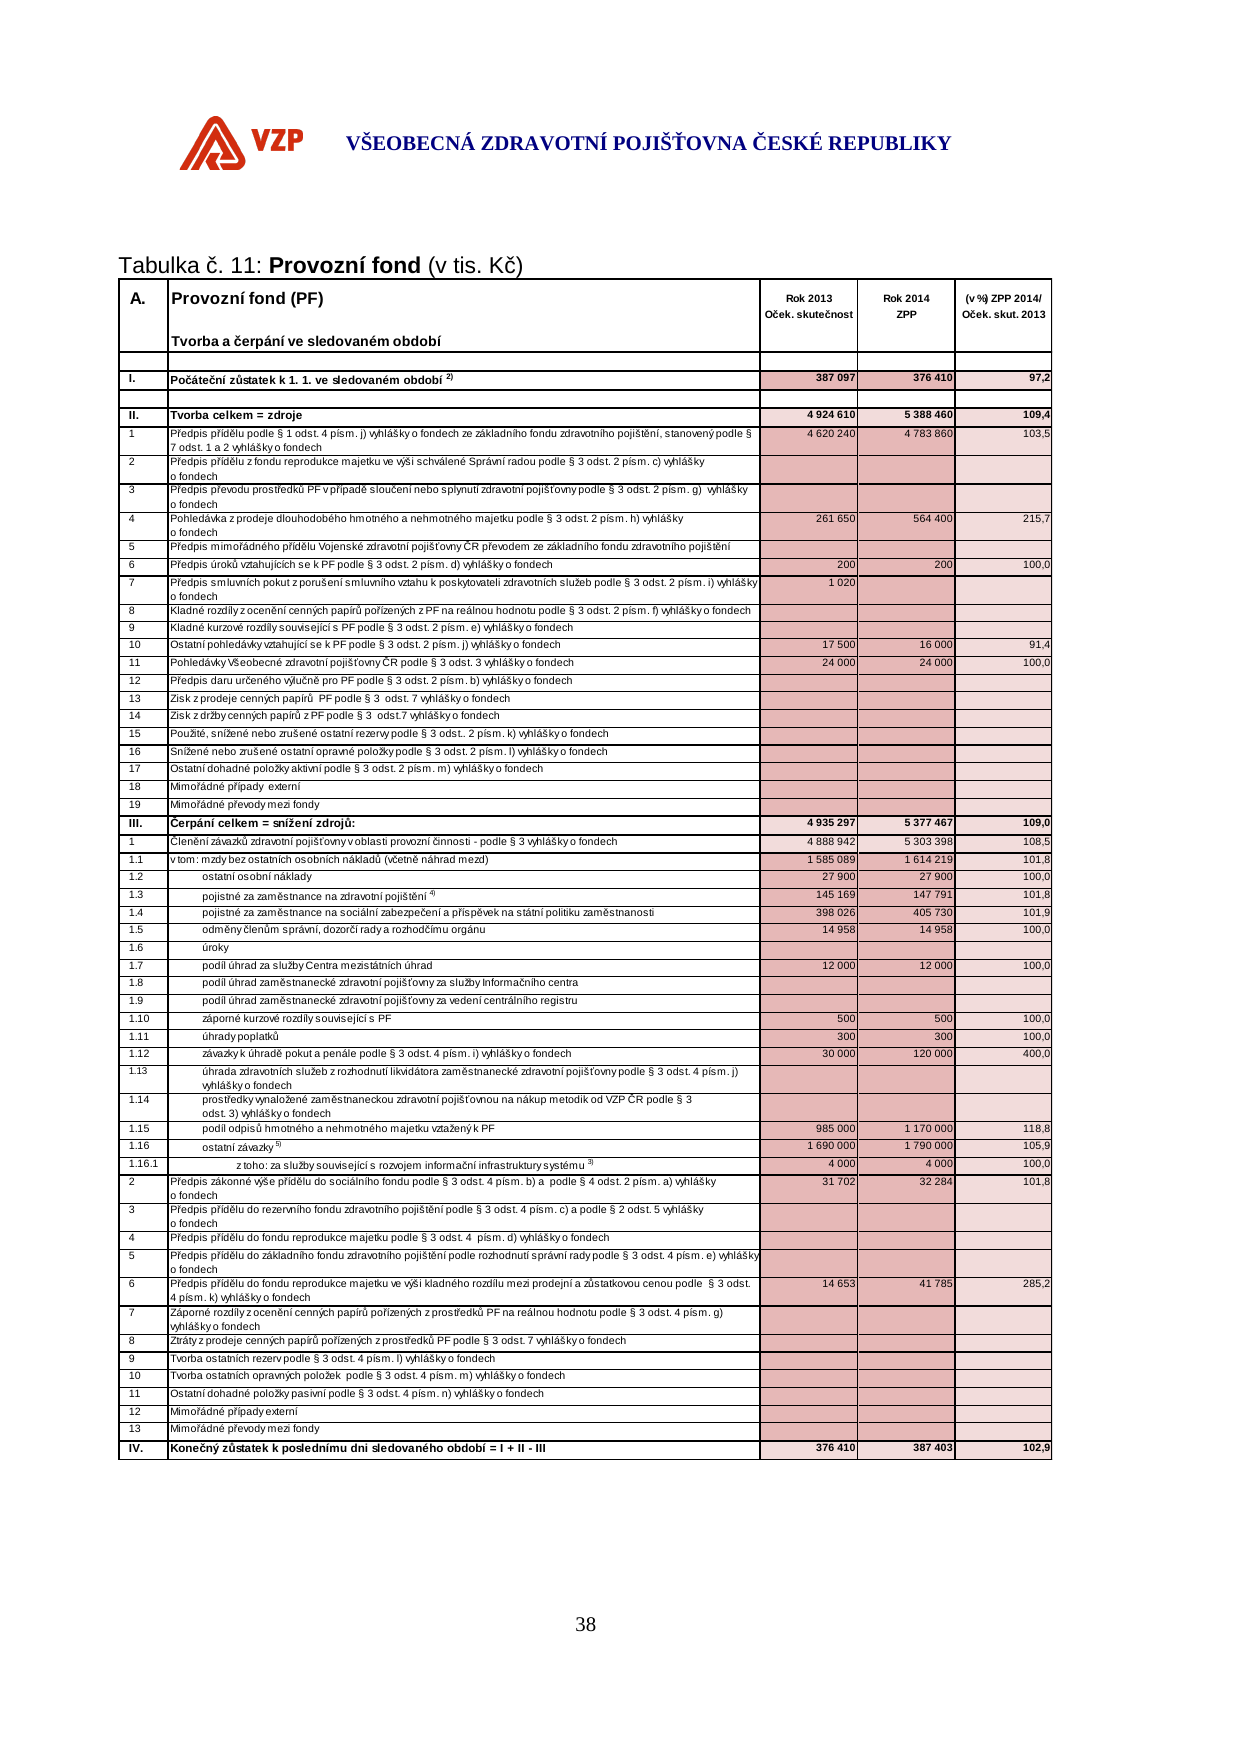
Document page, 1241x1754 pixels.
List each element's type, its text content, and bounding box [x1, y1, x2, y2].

list Tabulka č. 11: Provozní fond (v tis. Kč) [118, 252, 1053, 278]
picture [179, 116, 303, 170]
